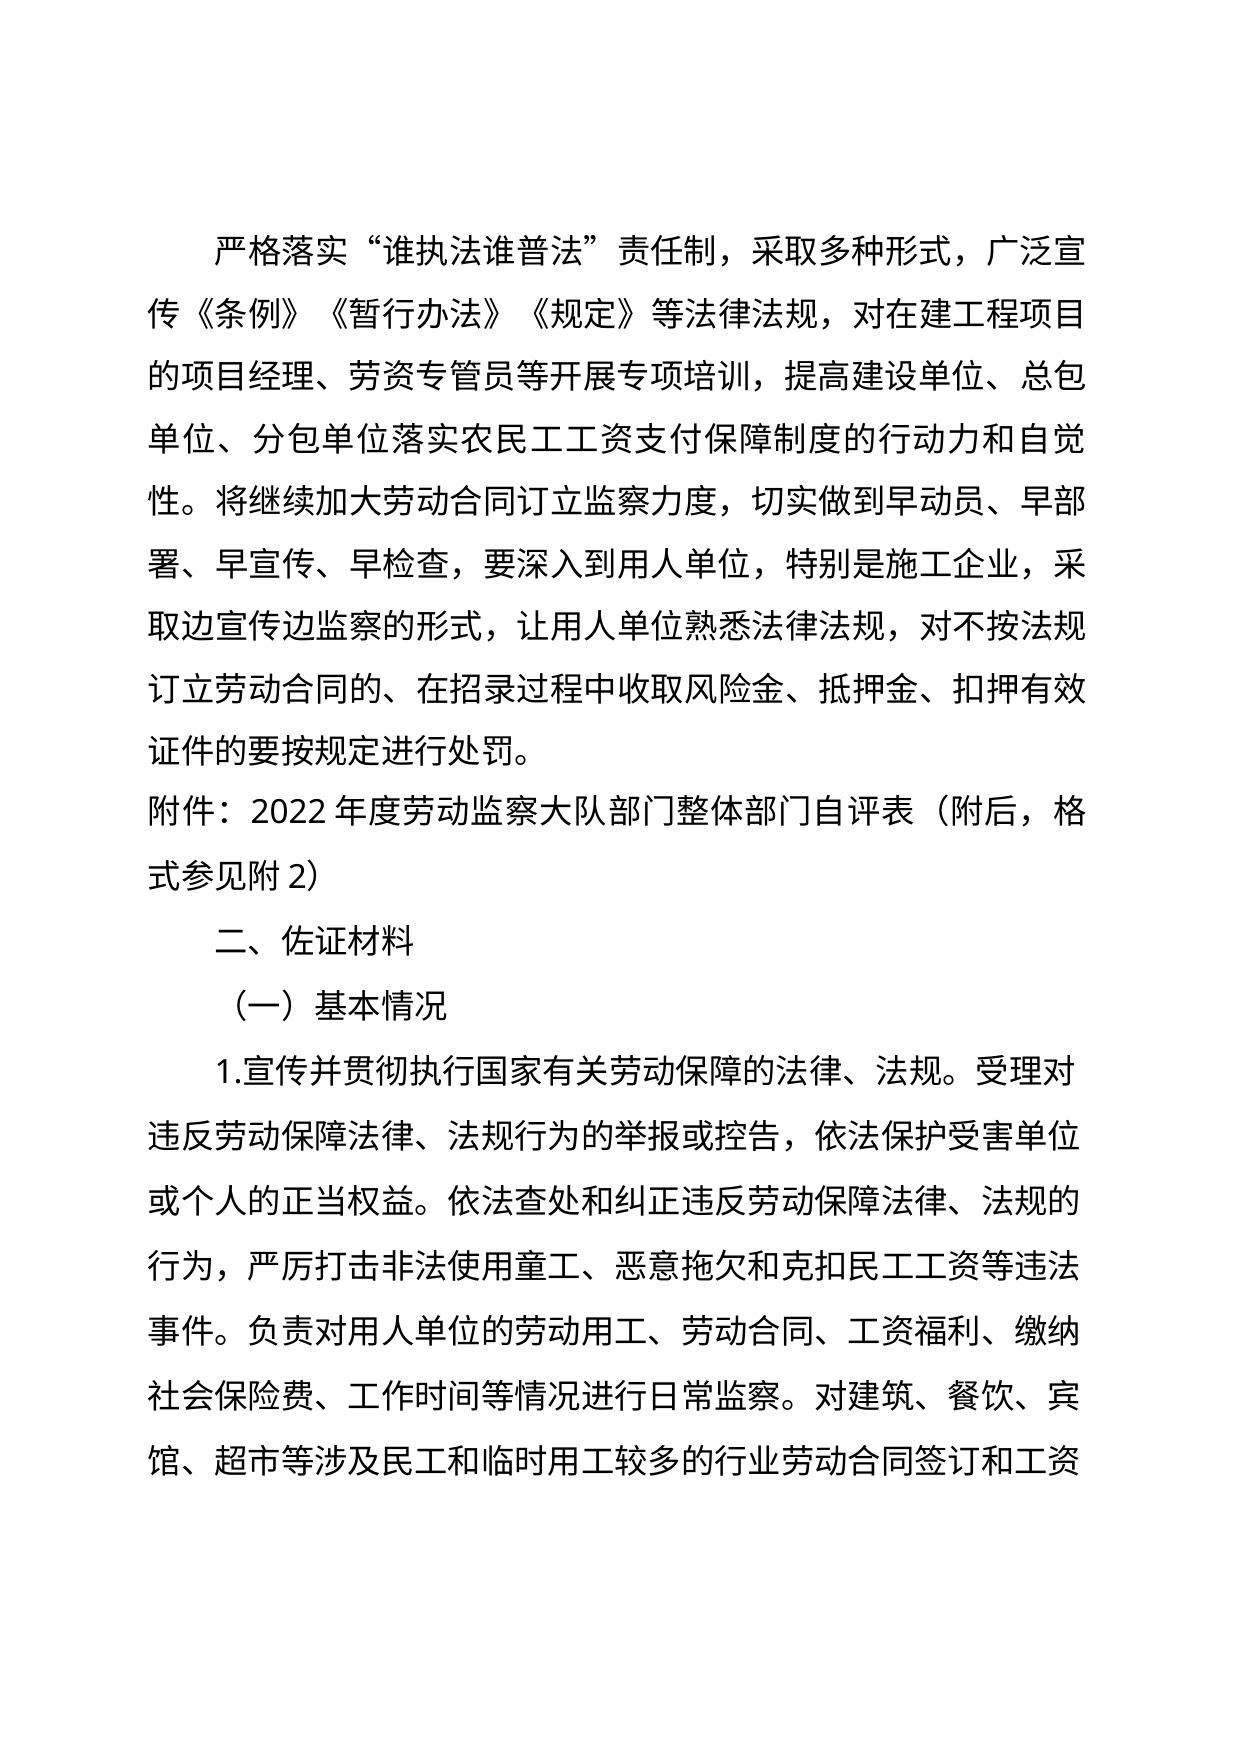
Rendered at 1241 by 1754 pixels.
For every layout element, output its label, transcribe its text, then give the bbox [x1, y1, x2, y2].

text 严格落实“谁执法谁普法”责任制，采取多种形式，广泛宣传《条例》《暂行办法》《规定》等法律法规，对在建工程项目的项目经理、劳资专管员等开展专项培训，提高建设单位、总包单位、分包单位落实农民工工资支付保障制度的行动力和自觉性。将继续加大劳动合同订立监察力度，切实做到早动员、早部署、早宣传、早检查，要深入到用人单位，特别是施工企业，采取边宣传边监察的形式，让用人单位熟悉法律法规，对不按法规订立劳动合同的、在招录过程中收取风险金、抵押金、扣押有效证件的要按规定进行处罚。 [148, 214, 1087, 776]
text （一）基本情况 [148, 971, 1087, 1036]
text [148, 1036, 1087, 1491]
text 附件：2022年度劳动监察大队部门整体部门自评表（附后，格式参见附2） [148, 776, 1087, 906]
text 二、佐证材料 [148, 906, 1087, 971]
